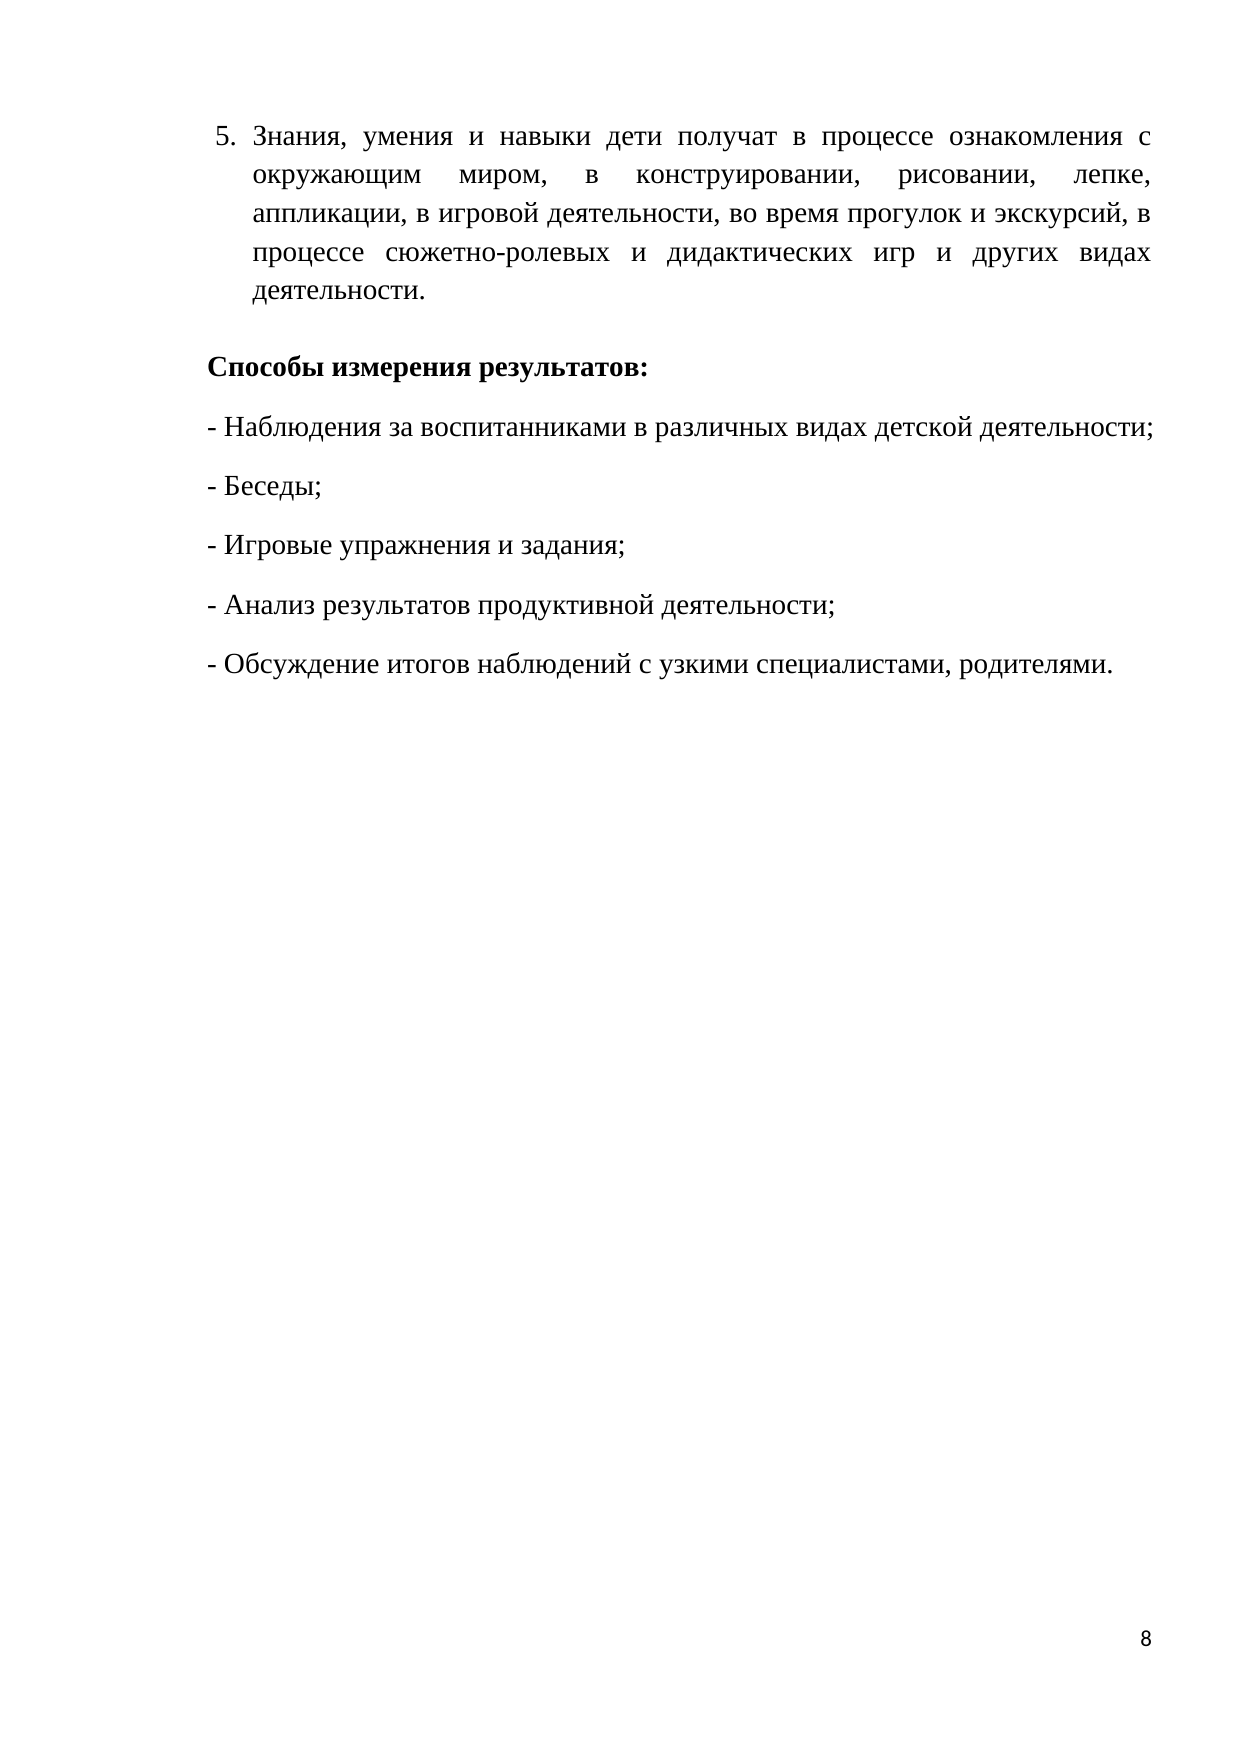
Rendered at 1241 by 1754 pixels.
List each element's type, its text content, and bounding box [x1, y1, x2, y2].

text - Анализ результатов продуктивной деятельности; [177, 587, 1155, 620]
text - Обсуждение итогов наблюдений с узкими специалистами, родителями. [177, 646, 1155, 680]
text Способы измерения результатов: [177, 349, 1155, 383]
text - Игровые упражнения и задания; [177, 527, 1155, 561]
text - Наблюдения за воспитанниками в различных видах детской деятельности; [177, 409, 1155, 442]
list Знания, умения и навыки дети получат в процессе ознакомления с окружающим миром, в конструировании, рисовании, лепке, аппликации, в игровой деятельности, во время прогулок и экскурсий, в процессе сюжетно-ролевых и дидактических игр и других видах деятельности. [215, 118, 1152, 306]
text - Беседы; [177, 468, 1155, 502]
